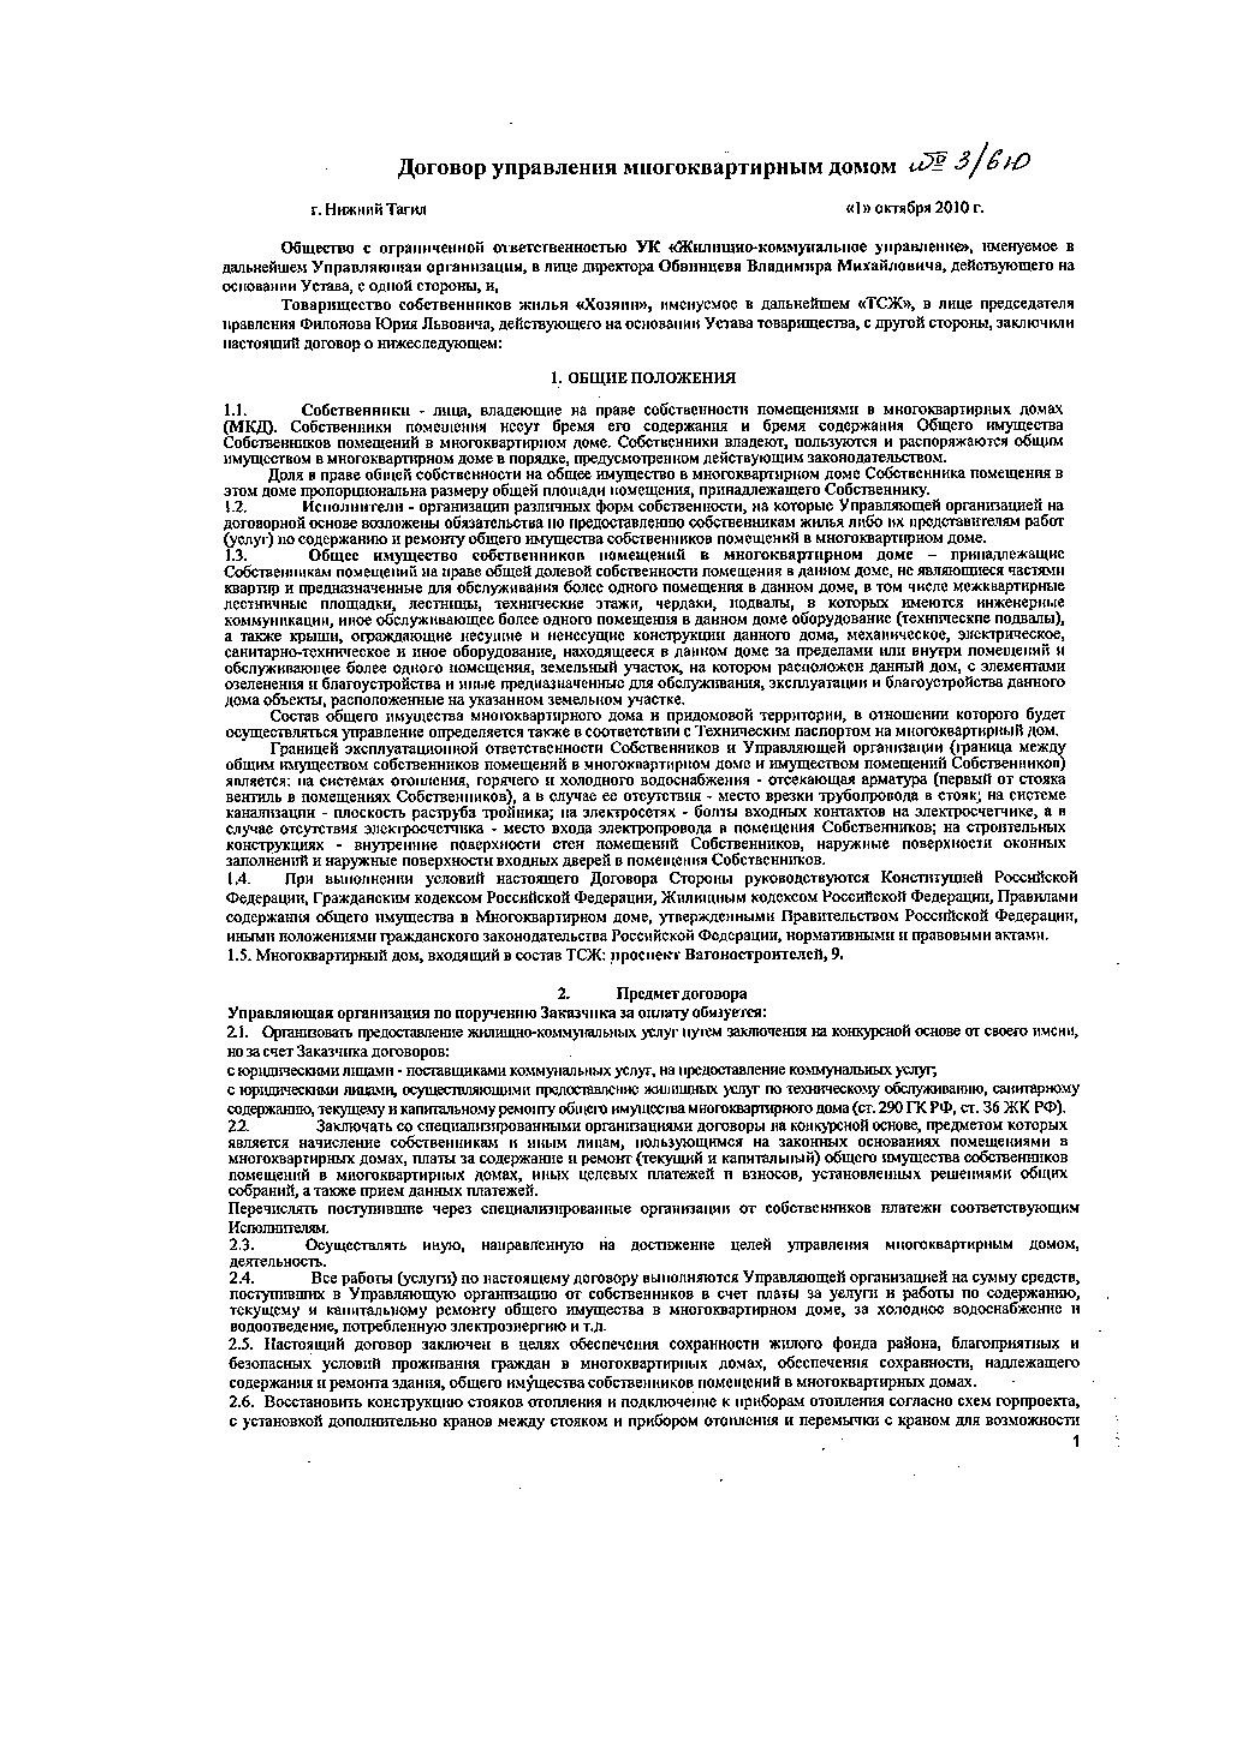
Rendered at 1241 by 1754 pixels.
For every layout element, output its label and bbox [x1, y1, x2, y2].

picture [177, 118, 1153, 1501]
